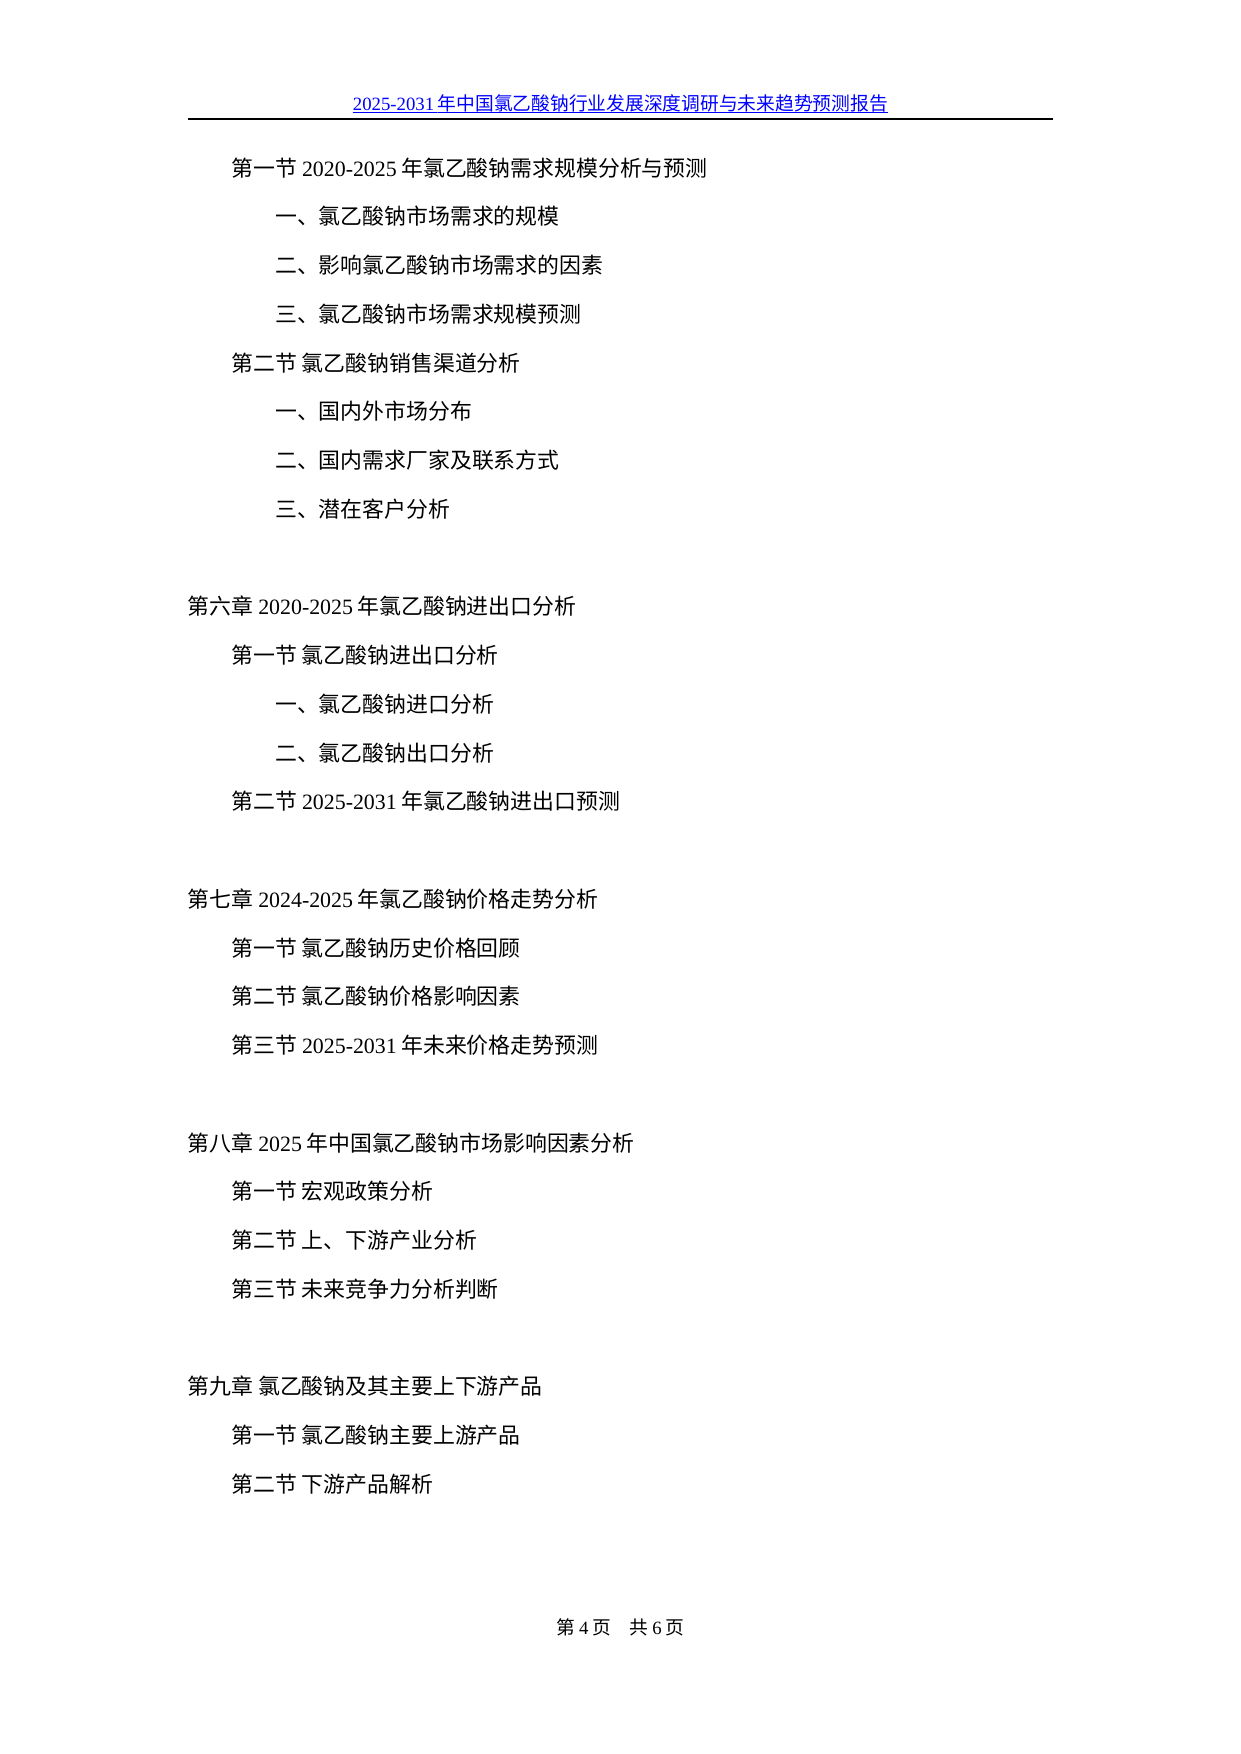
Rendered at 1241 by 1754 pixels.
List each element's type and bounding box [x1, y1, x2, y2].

text [187, 150, 1053, 1499]
